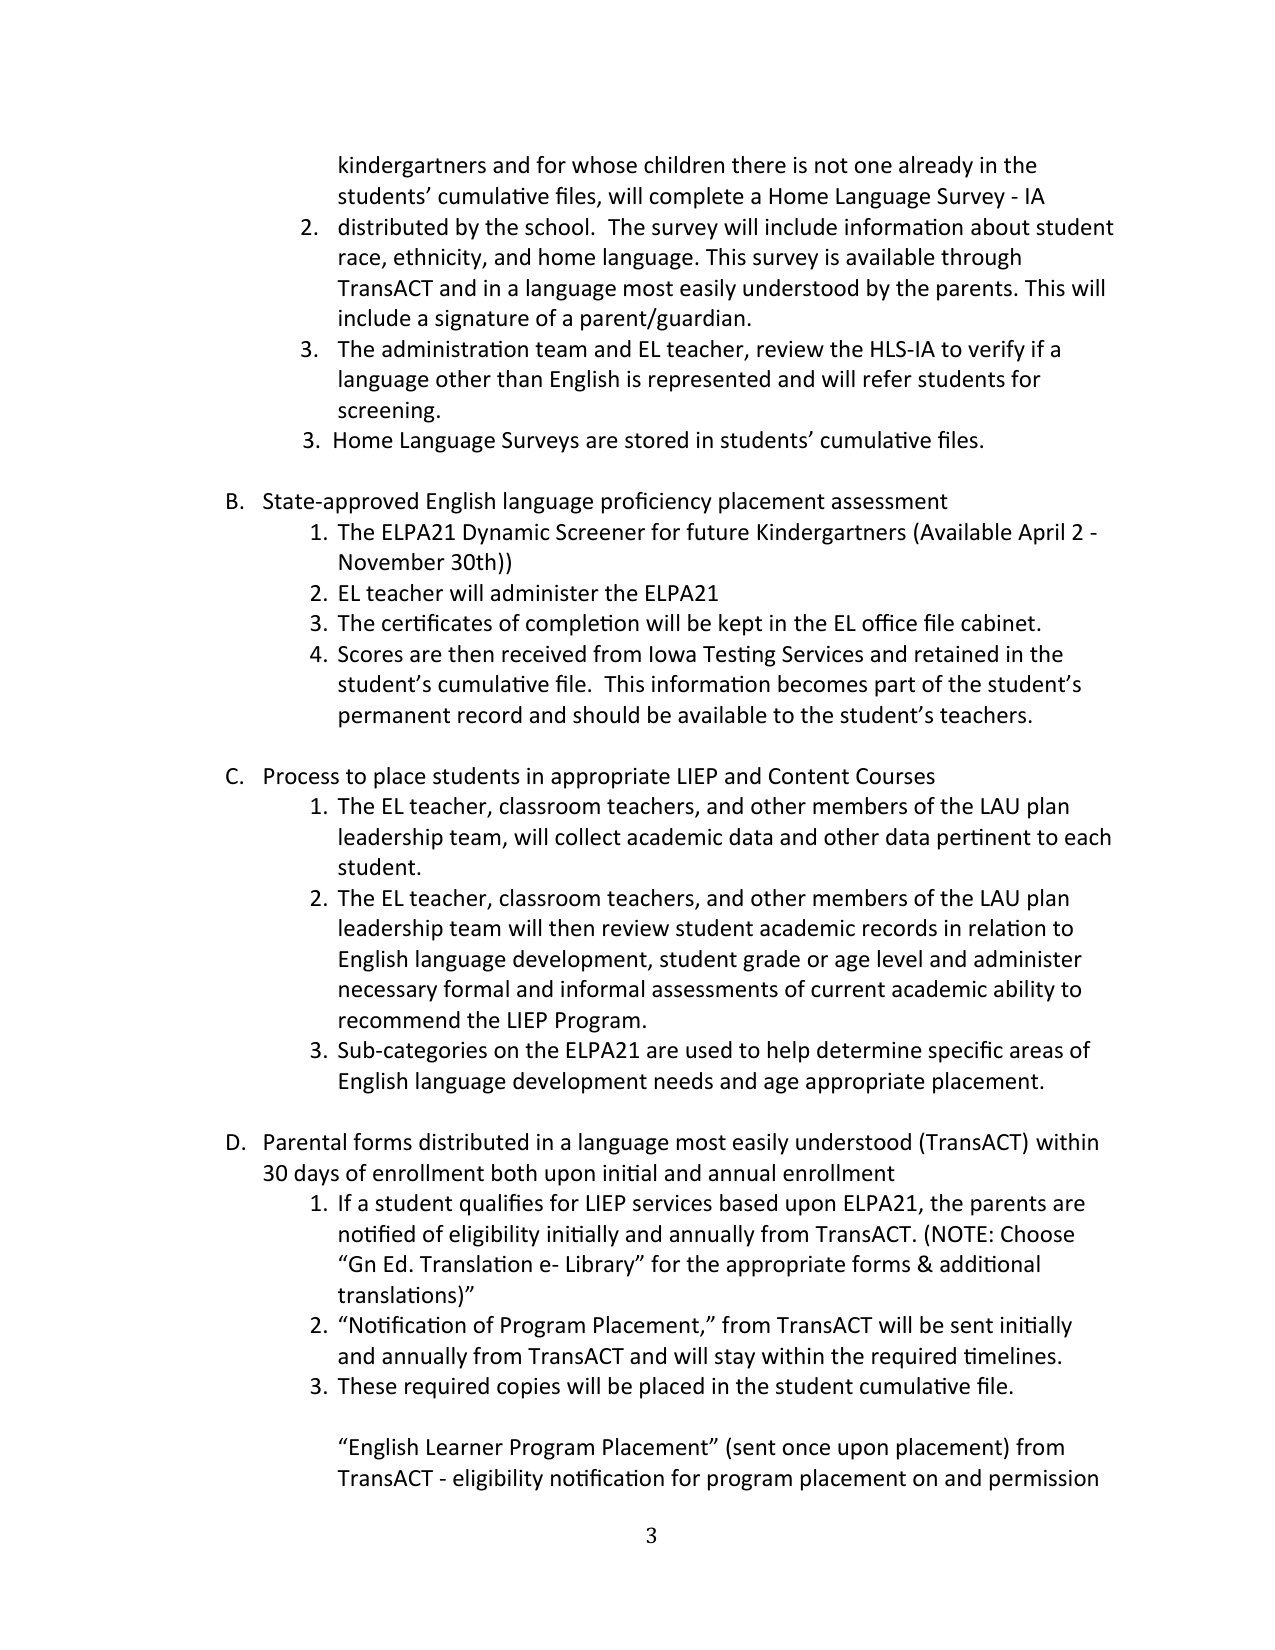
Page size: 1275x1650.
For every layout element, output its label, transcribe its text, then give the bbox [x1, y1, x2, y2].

list Process to place students in appropriate LIEP and Content Courses [225, 760, 1116, 791]
list The ELPA21 Dynamic Screener for future Kindergartners (Available April 2 - November 30th)) [309, 516, 1116, 577]
list distributed by the school. The survey will include information about student race, ethnicity, and home language. This survey is available through TransACT and in a language most easily understood by the parents. This will include a signature of a parent/guardian. [300, 211, 1116, 333]
list EL teacher will administer the ELPA21 [309, 577, 1116, 608]
list The certificates of completion will be kept in the EL office file cabinet. [309, 608, 1116, 638]
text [337, 1432, 1116, 1493]
list The administration team and EL teacher, review the HLS-IA to verify if a language other than English is represented and will refer students for screening. [300, 333, 1116, 425]
list Parental forms distributed in a language most easily understood (TransACT) within 30 days of enrollment both upon initial and annual enrollment [225, 1127, 1116, 1188]
text 3. Home Language Surveys are stored in students’ cumulative files. [262, 425, 1116, 455]
list The EL teacher, classroom teachers, and other members of the LAU plan leadership team, will collect academic data and other data pertinent to each student. [309, 791, 1116, 882]
list The EL teacher, classroom teachers, and other members of the LAU plan leadership team will then review student academic records in relation to English language development, student grade or age level and administer necessary formal and informal assessments of current academic ability to recommend the LIEP Program. [309, 882, 1116, 1035]
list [300, 150, 1116, 211]
list State-approved English language proficiency placement assessment [225, 486, 1116, 516]
list “Notification of Program Placement,” from TransACT will be sent initially and annually from TransACT and will stay within the required timelines. [309, 1310, 1116, 1371]
list These required copies will be placed in the student cumulative file. [309, 1371, 1116, 1401]
list Scores are then received from Iowa Testing Services and retained in the student’s cumulative file. This information becomes part of the student’s permanent record and should be available to the student’s teachers. [309, 638, 1116, 730]
list Sub-categories on the ELPA21 are used to help determine specific areas of English language development needs and age appropriate placement. [309, 1035, 1116, 1096]
list If a student qualifies for LIEP services based upon ELPA21, the parents are notified of eligibility initially and annually from TransACT. (NOTE: Choose “Gn Ed. Translation e- Library” for the appropriate forms & additional translations)” [309, 1188, 1116, 1310]
